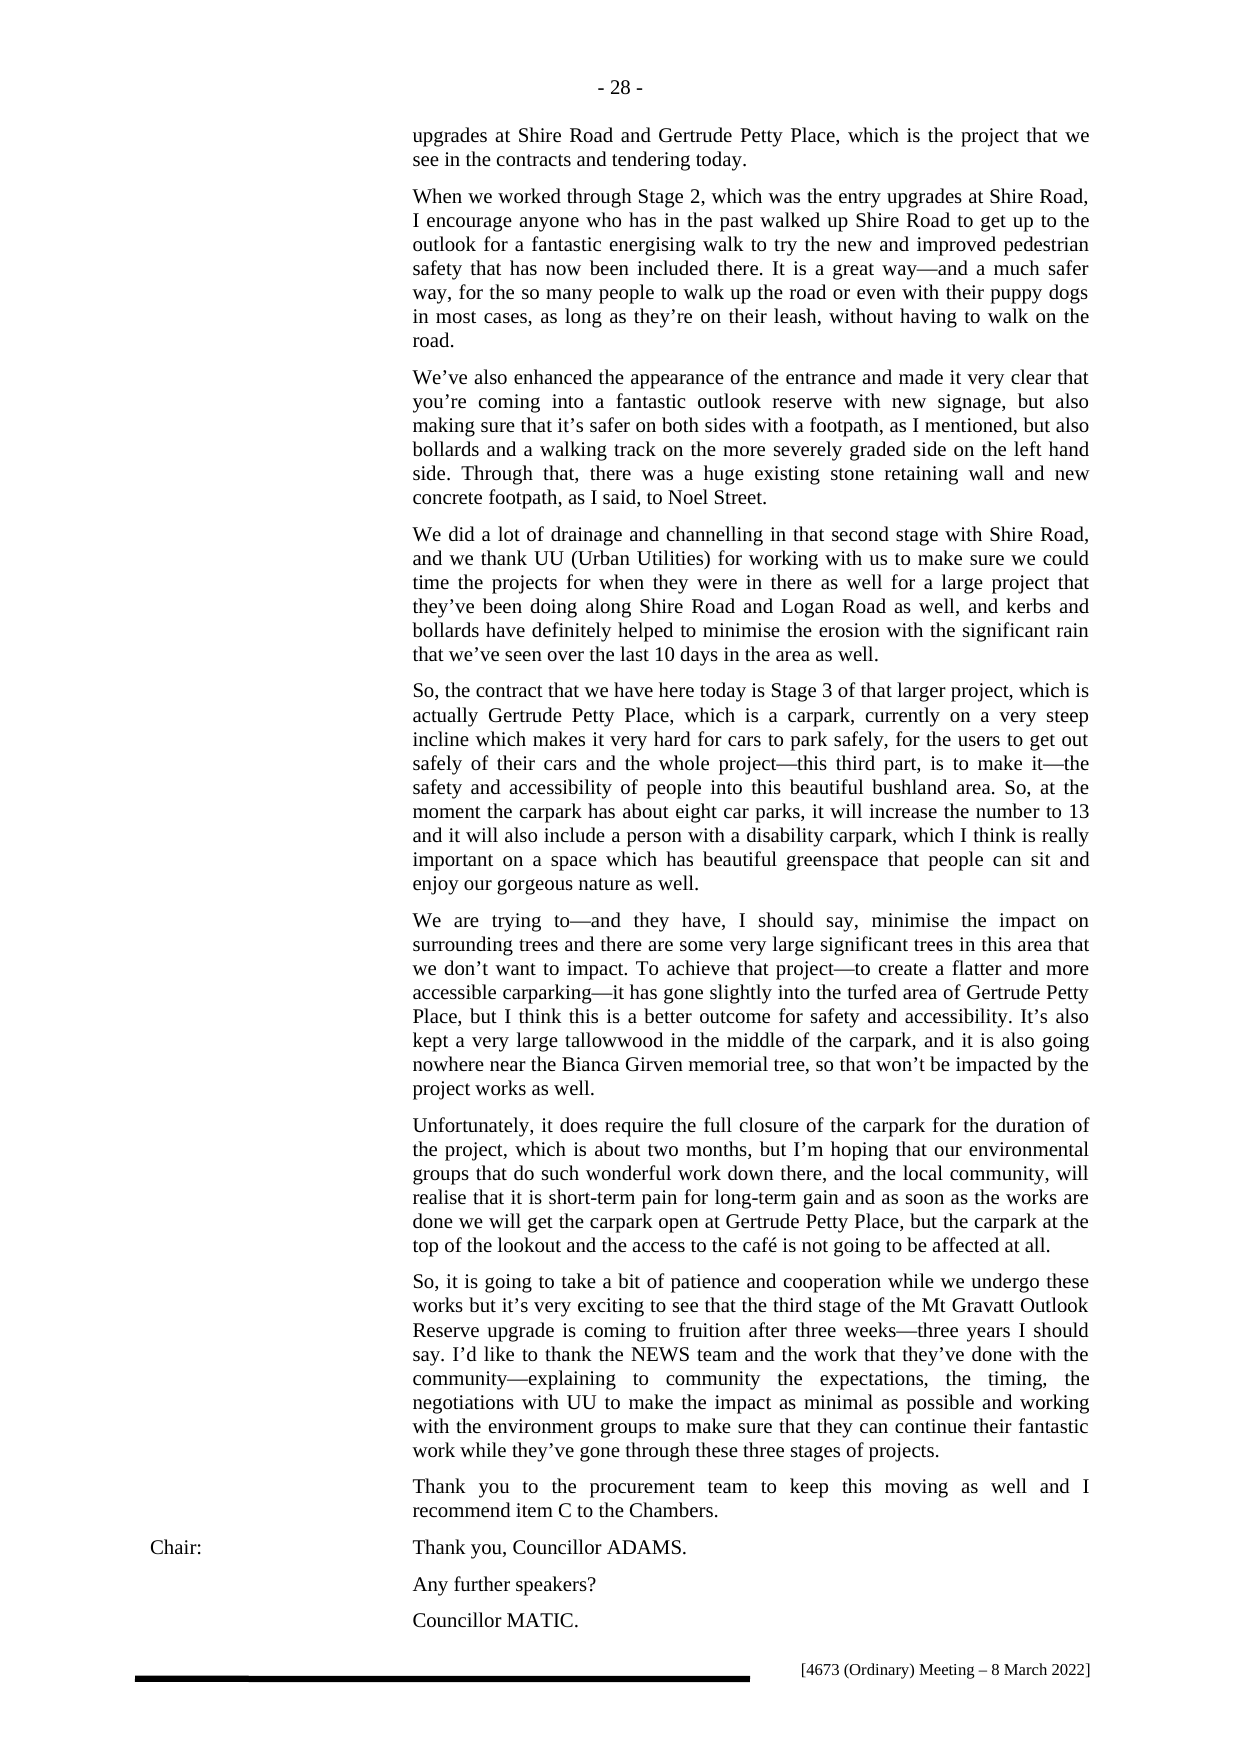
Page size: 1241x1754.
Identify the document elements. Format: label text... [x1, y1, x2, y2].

text Chair: Thank you, Councillor ADAMS. [150, 1535, 1090, 1559]
text So, it is going to take a bit of patience and cooperation while we undergo these works but it’s very exciting to see that the third stage of the Mt Gravatt Outlook Reserve upgrade is coming to fruition after three weeks—three years I should say. I’d like to thank the NEWS team and the work that they’ve done with the community—explaining to community the expectations, the timing, the negotiations with UU to make the impact as minimal as possible and working with the environment groups to make sure that they can continue their fantastic work while they’ve gone through these three stages of projects. [150, 1269, 1090, 1462]
text Thank you to the procurement team to keep this moving as well and I recommend item C to the Chambers. [150, 1474, 1090, 1522]
text We are trying to—and they have, I should say, minimise the impact on surrounding trees and there are some very large significant trees in this area that we don’t want to impact. To achieve that project—to create a flatter and more accessible carparking—it has gone slightly into the turfed area of Gertrude Petty Place, but I think this is a better outcome for safety and accessibility. It’s also kept a very large tallowwood in the middle of the carpark, and it is also going nowhere near the Bianca Girven memorial tree, so that won’t be impacted by the project works as well. [150, 907, 1090, 1100]
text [150, 123, 1090, 171]
text We’ve also enhanced the appearance of the entrance and made it very clear that you’re coming into a fantastic outlook reserve with new signage, but also making sure that it’s safer on both sides with a footpath, as I mentioned, but also bollards and a walking track on the more severely graded side on the left hand side. Through that, there was a huge existing stone retaining wall and new concrete footpath, as I said, to Noel Street. [150, 365, 1090, 509]
text When we worked through Stage 2, which was the entry upgrades at Shire Road, I encourage anyone who has in the past walked up Shire Road to get up to the outlook for a fantastic energising walk to try the new and improved pedestrian safety that has now been included there. It is a great way—and a much safer way, for the so many people to walk up the road or even with their puppy dogs in most cases, as long as they’re on their leash, without having to walk on the road. [150, 184, 1090, 352]
text We did a lot of drainage and channelling in that second stage with Shire Road, and we thank UU (Urban Utilities) for working with us to make sure we could time the projects for when they were in there as well for a large project that they’ve been doing along Shire Road and Logan Road as well, and kerbs and bollards have definitely helped to minimise the erosion with the significant rain that we’ve seen over the last 10 days in the area as well. [150, 522, 1090, 666]
text Councillor MATIC. [150, 1608, 1090, 1632]
text Unfortunately, it does require the full closure of the carpark for the duration of the project, which is about two months, but I’m hoping that our environmental groups that do such wonderful work down there, and the local community, will realise that it is short-term pain for long-term gain and as soon as the works are done we will get the carpark open at Gertrude Petty Place, but the carpark at the top of the lookout and the access to the café is not going to be affected at all. [150, 1112, 1090, 1257]
text So, the contract that we have here today is Stage 3 of that larger project, which is actually Gertrude Petty Place, which is a carpark, currently on a very steep incline which makes it very hard for cars to park safely, for the users to get out safely of their cars and the whole project—this third part, is to make it—the safety and accessibility of people into this beautiful bushland area. So, at the moment the carpark has about eight car parks, it will increase the number to 13 and it will also include a person with a disability carpark, which I think is really important on a space which has beautiful greenspace that people can sit and enjoy our gorgeous nature as well. [150, 678, 1090, 895]
text Any further speakers? [150, 1572, 1090, 1596]
